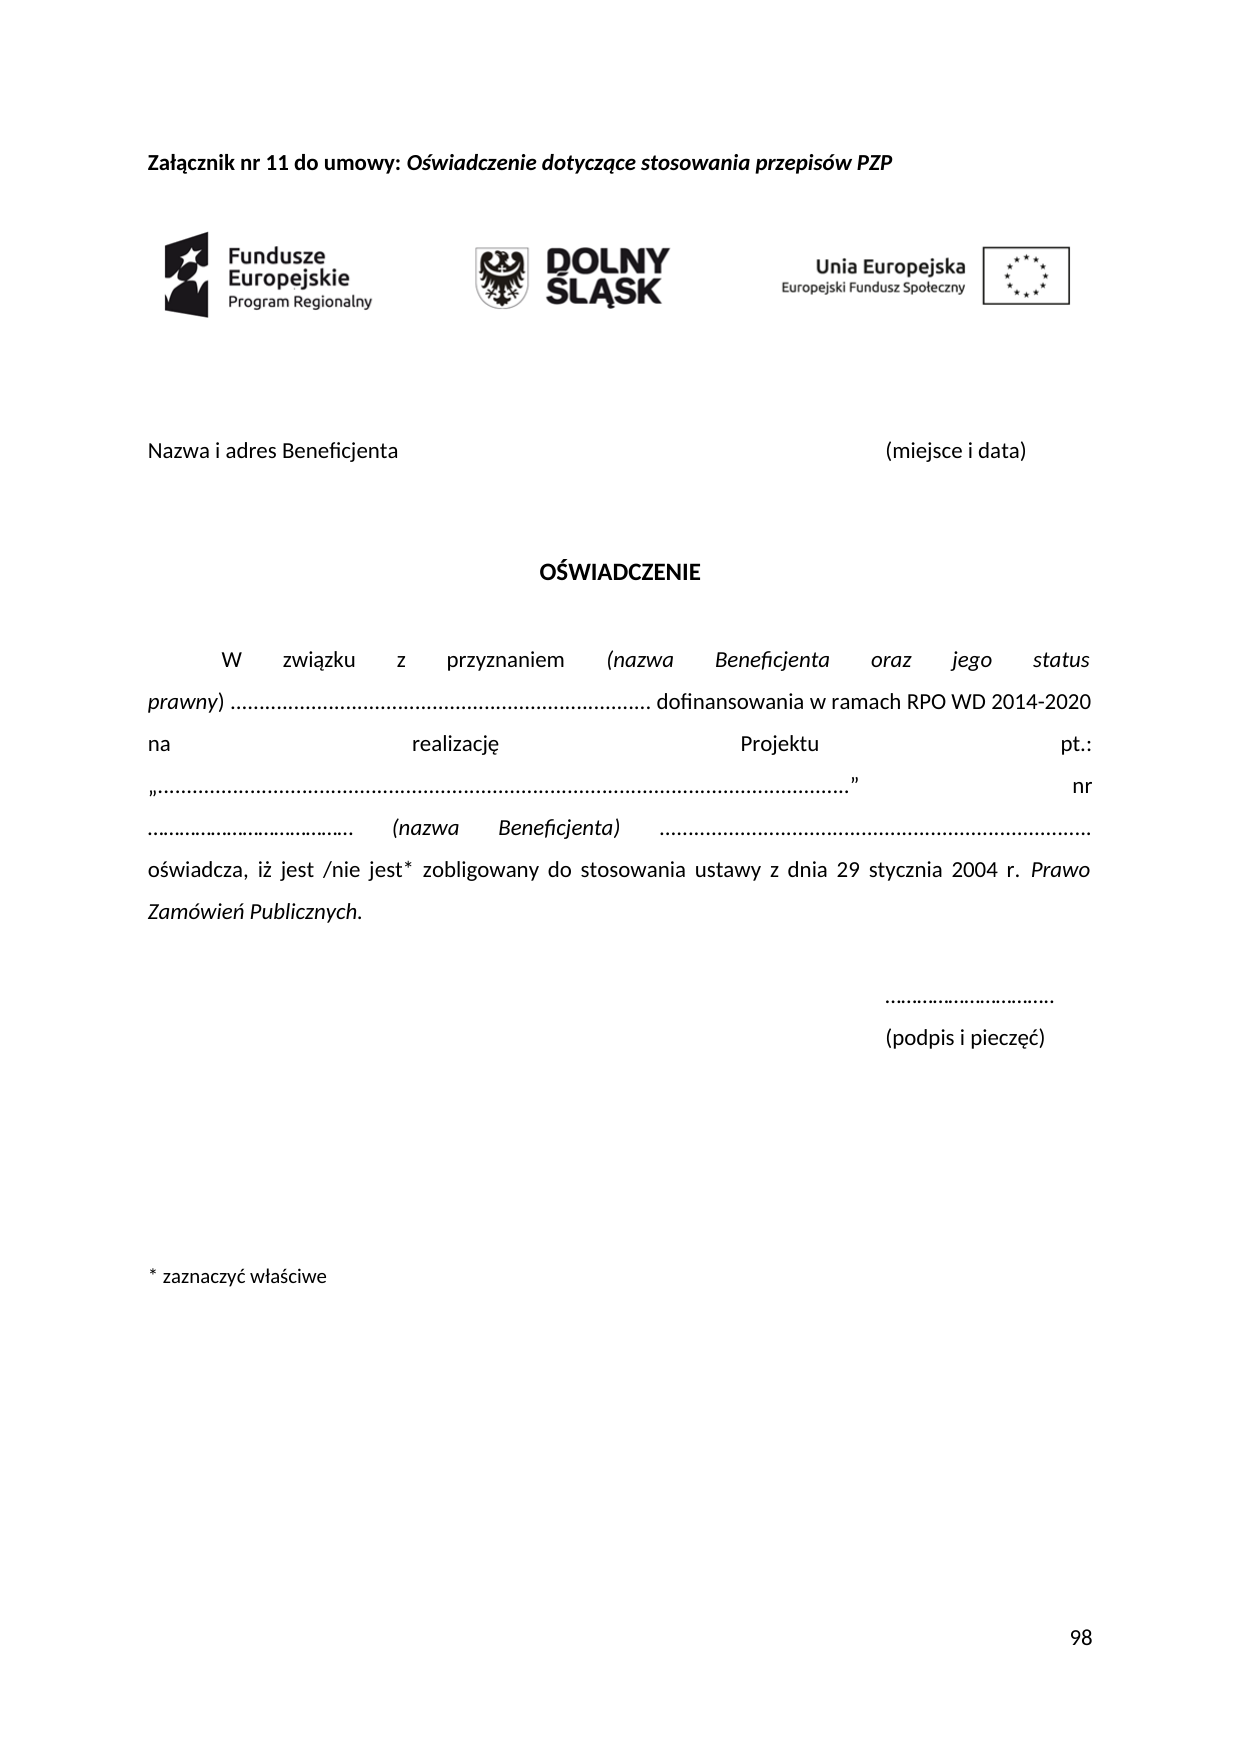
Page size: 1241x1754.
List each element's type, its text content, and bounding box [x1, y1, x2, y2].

picture [147, 228, 1092, 323]
text OŚWIADCZENIE [148, 556, 1092, 587]
text ………………………….. [148, 981, 1092, 1009]
text Załącznik nr 11 do umowy: Oświadczenie dotyczące stosowania przepisów PZP [148, 148, 1092, 176]
text Nazwa i adres Beneficjenta (miejsce i data) [148, 437, 1092, 464]
text (podpis i pieczęć) [811, 1023, 1092, 1051]
text W związku z przyznaniem (nazwa Beneficjenta oraz jego status prawny) ......................................................................... dofinansowania w ramach RPO WD 2014-2020 na realizację Projektu pt.: „........................................................................................................................” nr ………………………………… (nazwa Beneficjenta) ........................................................................... oświadcza, iż jest /nie jest* zobligowany do stosowania ustawy z dnia 29 stycznia 2004 r. Prawo Zamówień Publicznych. [148, 645, 1092, 925]
text * zaznaczyć właściwe [148, 1263, 1092, 1289]
